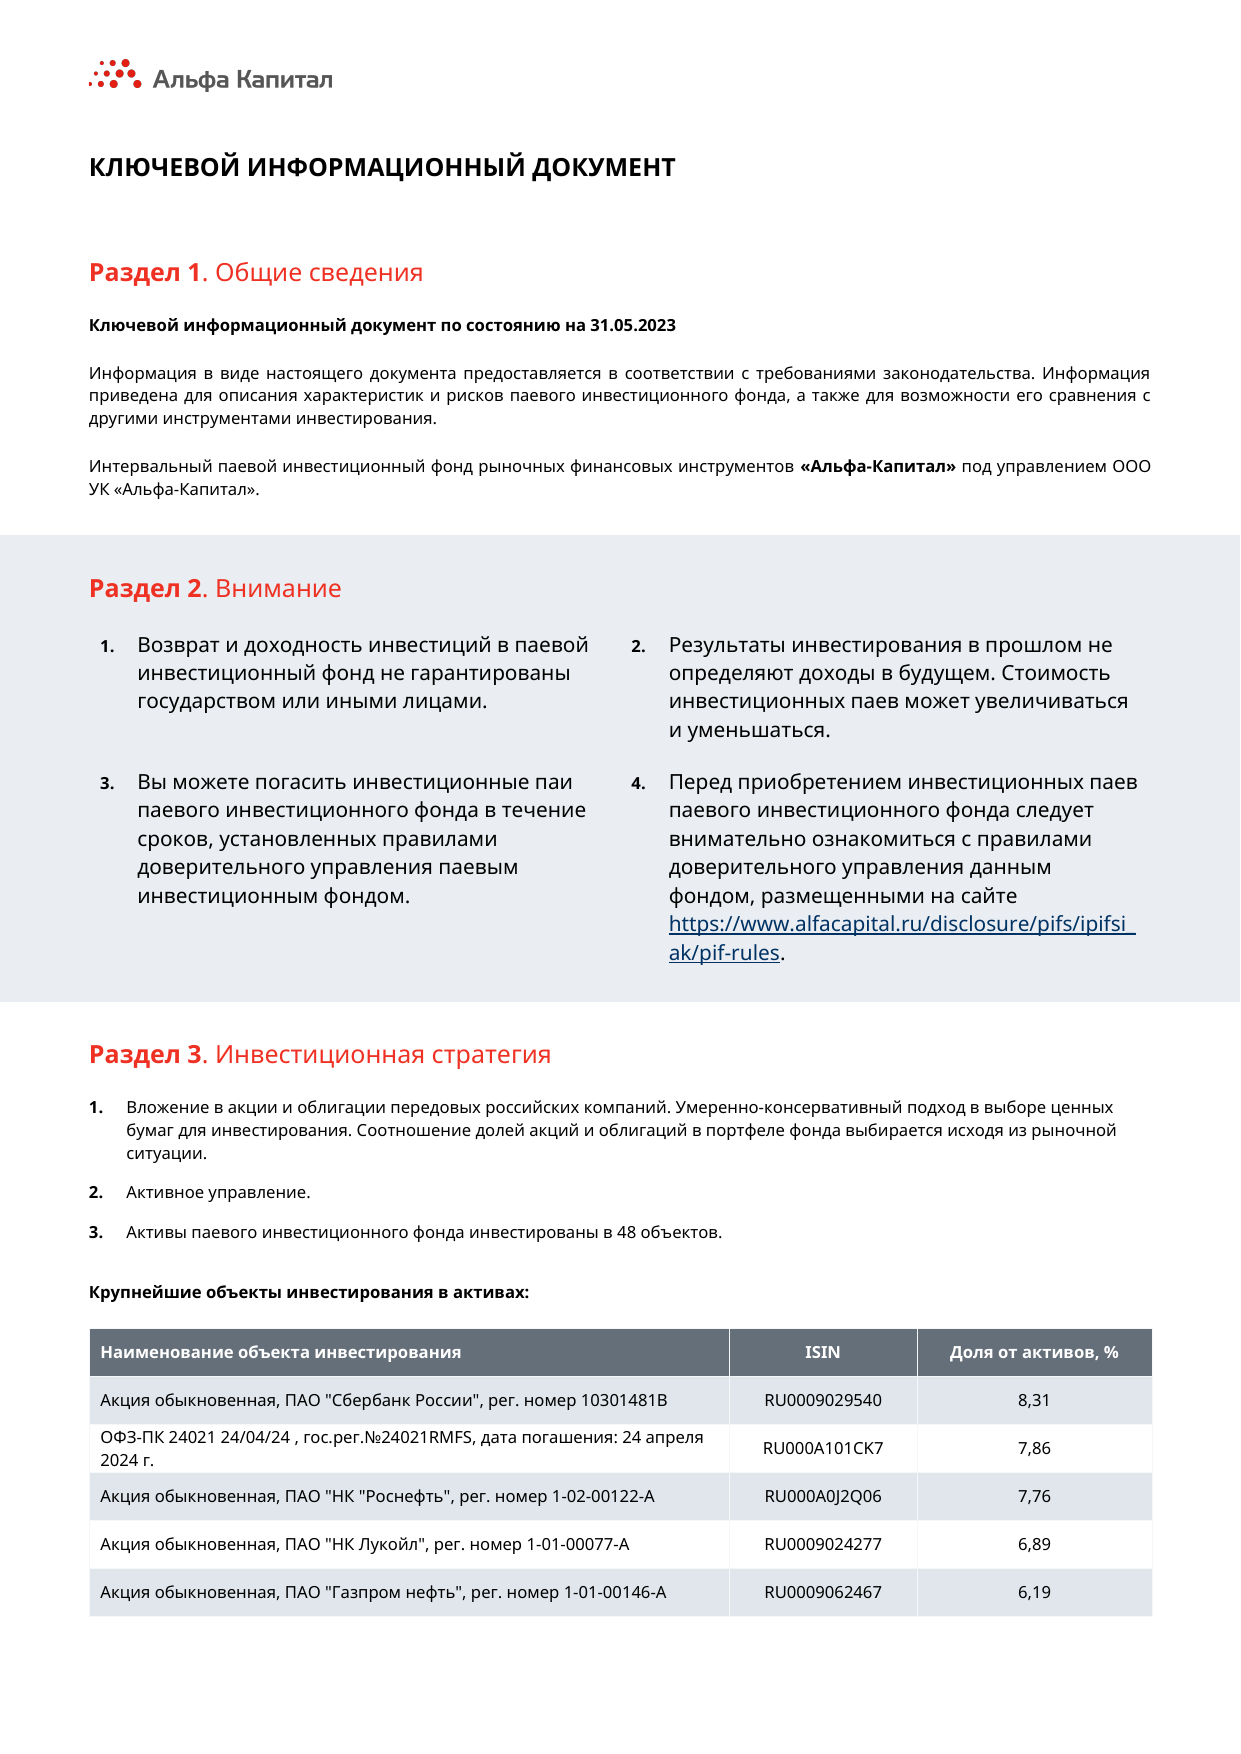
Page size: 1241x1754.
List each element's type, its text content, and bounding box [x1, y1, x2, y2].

table_cell Раздел 3. Инвестиционная стратегия Вложение в акции и облигации передовых российских компаний. Умеренно-консервативный подход в выборе ценных бумаг для инвестирования. Соотношение долей акций и облигаций в портфеле фонда выбирается исходя из рыночной ситуации. Активное управление. Активы паевого инвестиционного фонда инвестированы в 48 объектов. Крупнейшие объекты инвестирования в активах: [0, 1002, 1240, 1652]
table_cell Раздел 2. Внимание [0, 535, 1240, 1002]
picture [88, 59, 332, 92]
table_header КЛЮЧЕВОЙ ИНФОРМАЦИОННЫЙ ДОКУМЕНТ [0, 114, 1240, 219]
table_cell Раздел 1. Общие сведения Ключевой информационный документ по состоянию на 31.05.2023 Информация в виде настоящего документа предоставляется в соответствии с требованиями законодательства. Информация приведена для описания характеристик и рисков паевого инвестиционного фонда, а также для возможности его сравнения с другими инструментами инвестирования. Интервальный паевой инвестиционный фонд рыночных финансовых инструментов «Альфа-Капитал» под управлением ООО УК «Альфа-Капитал». [0, 219, 1240, 535]
